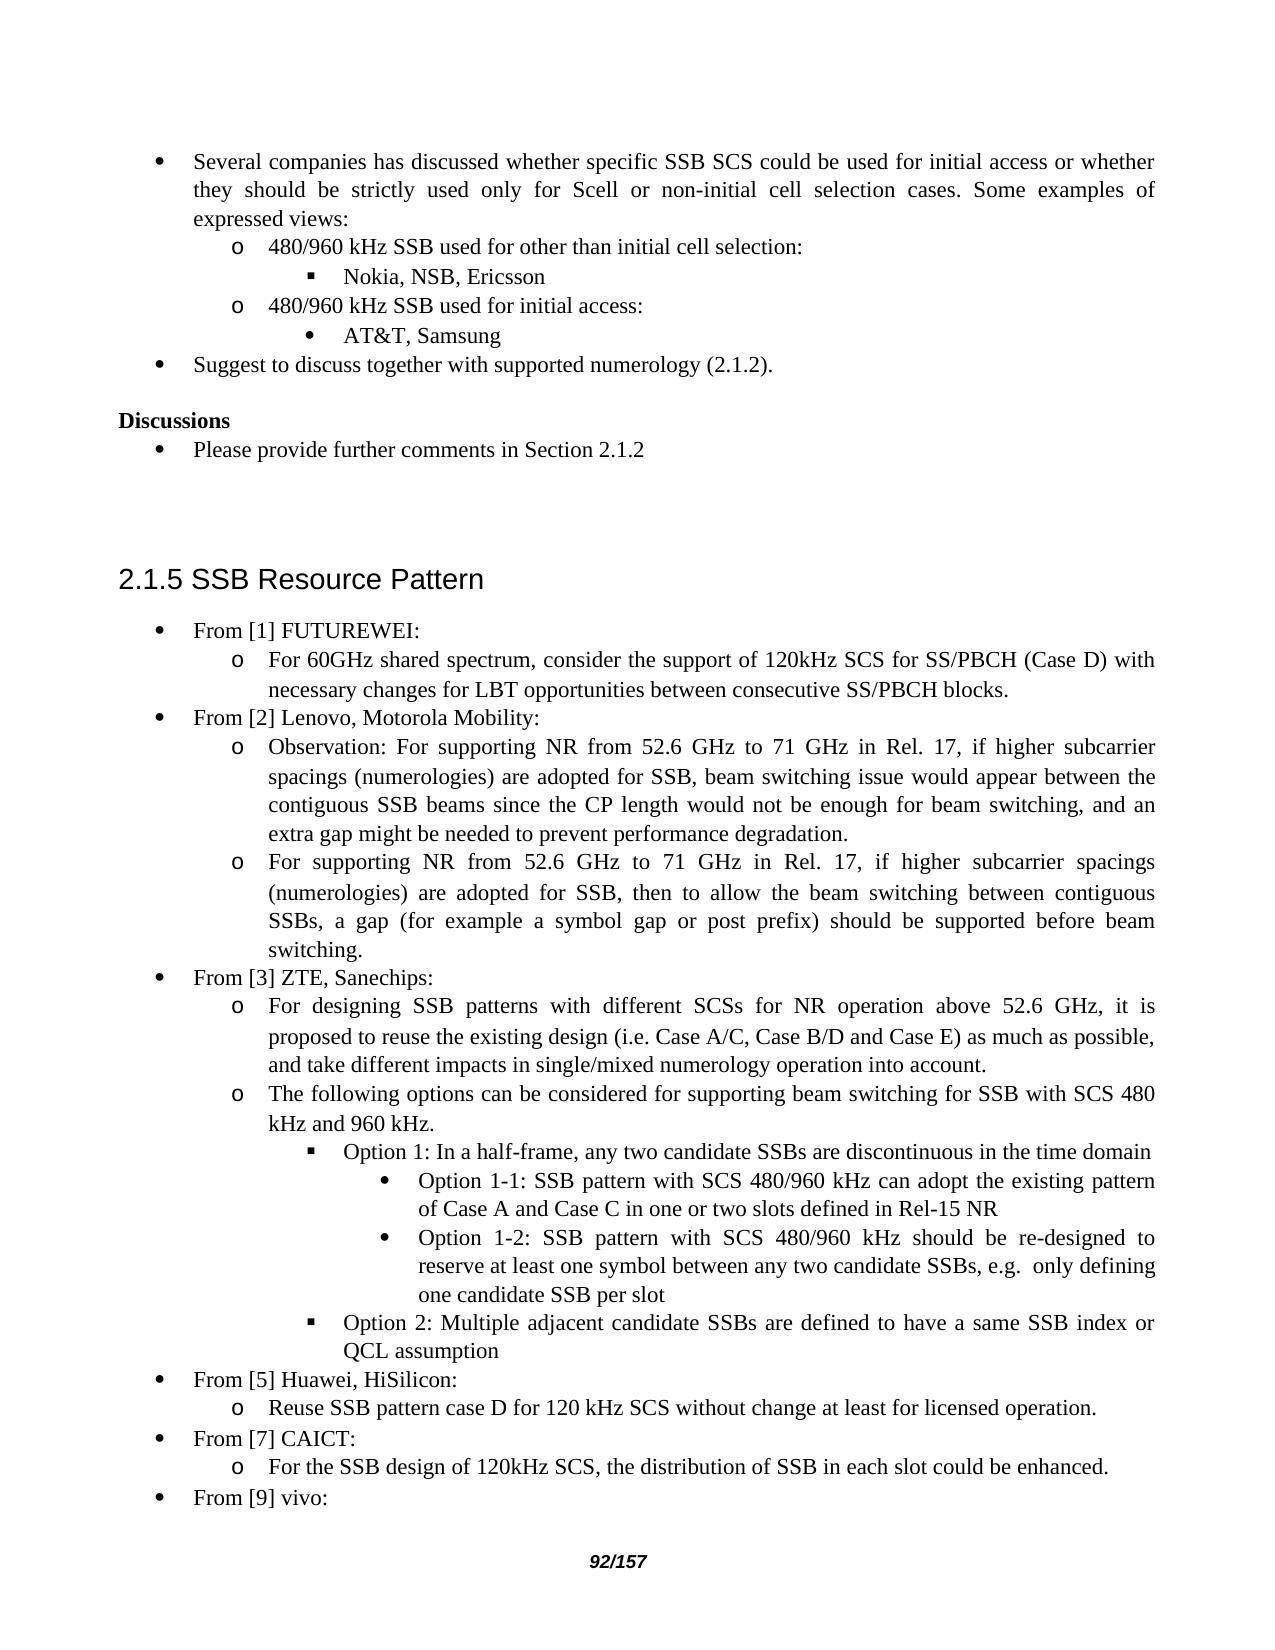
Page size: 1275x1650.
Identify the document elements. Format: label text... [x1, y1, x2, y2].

list For supporting NR from 52.6 GHz to 71 GHz in Rel. 17, if higher subcarrier spacings (numerologies) are adopted for SSB, then to allow the beam switching between contiguous SSBs, a gap (for example a symbol gap or post prefix) should be supported before beam switching. [231, 848, 1157, 962]
list Option 2: Multiple adjacent candidate SSBs are defined to have a same SSB index or QCL assumption [306, 1309, 1157, 1364]
list Please provide further comments in Section 2.1.2 [156, 436, 1157, 462]
list For designing SSB patterns with different SCSs for NR operation above 52.6 GHz, it is proposed to reuse the existing design (i.e. Case A/C, Case B/D and Case E) as much as possible, and take different impacts in single/mixed numerology operation into account. [231, 992, 1157, 1078]
list Reuse SSB pattern case D for 120 kHz SCS without change at least for licensed operation. [231, 1394, 1157, 1423]
list For 60GHz shared spectrum, consider the support of 120kHz SCS for SS/PBCH (Case D) with necessary changes for LBT opportunities between consecutive SS/PBCH blocks. [231, 646, 1157, 702]
list From [3] ZTE, Sanechips: [156, 964, 1157, 990]
subtitle 2.1.5 SSB Resource Pattern [118, 562, 1157, 596]
list Option 1: In a half-frame, any two candidate SSBs are discontinuous in the time domain [306, 1138, 1157, 1165]
list 480/960 kHz SSB used for other than initial cell selection: [231, 233, 1157, 261]
list From [9] vivo: [156, 1484, 1157, 1510]
list Suggest to discuss together with supported numerology (2.1.2). [156, 351, 1157, 377]
text Discussions [118, 408, 1157, 434]
list The following options can be considered for supporting beam switching for SSB with SCS 480 kHz and 960 kHz. [231, 1080, 1157, 1136]
list Option 1-1: SSB pattern with SCS 480/960 kHz can adopt the existing pattern of Case A and Case C in one or two slots defined in Rel-15 NR [381, 1167, 1157, 1222]
list From [5] Huawei, HiSilicon: [156, 1366, 1157, 1392]
list Nokia, NSB, Ericsson [306, 263, 1157, 290]
list Several companies has discussed whether specific SSB SCS could be used for initial access or whether they should be strictly used only for Scell or non-initial cell selection cases. Some examples of expressed views: [156, 148, 1157, 231]
list From [7] CAICT: [156, 1425, 1157, 1451]
list From [1] FUTUREWEI: [156, 617, 1157, 643]
list For the SSB design of 120kHz SCS, the distribution of SSB in each slot could be enhanced. [231, 1453, 1157, 1481]
list 480/960 kHz SSB used for initial access: [231, 292, 1157, 320]
list AT&T, Samsung [306, 322, 1157, 349]
list From [2] Lenovo, Motorola Mobility: [156, 704, 1157, 731]
list Option 1-2: SSB pattern with SCS 480/960 kHz should be re-designed to reserve at least one symbol between any two candidate SSBs, e.g. only defining one candidate SSB per slot [381, 1224, 1157, 1307]
list Observation: For supporting NR from 52.6 GHz to 71 GHz in Rel. 17, if higher subcarrier spacings (numerologies) are adopted for SSB, beam switching issue would appear between the contiguous SSB beams since the CP length would not be enough for beam switching, and an extra gap might be needed to prevent performance degradation. [231, 733, 1157, 846]
